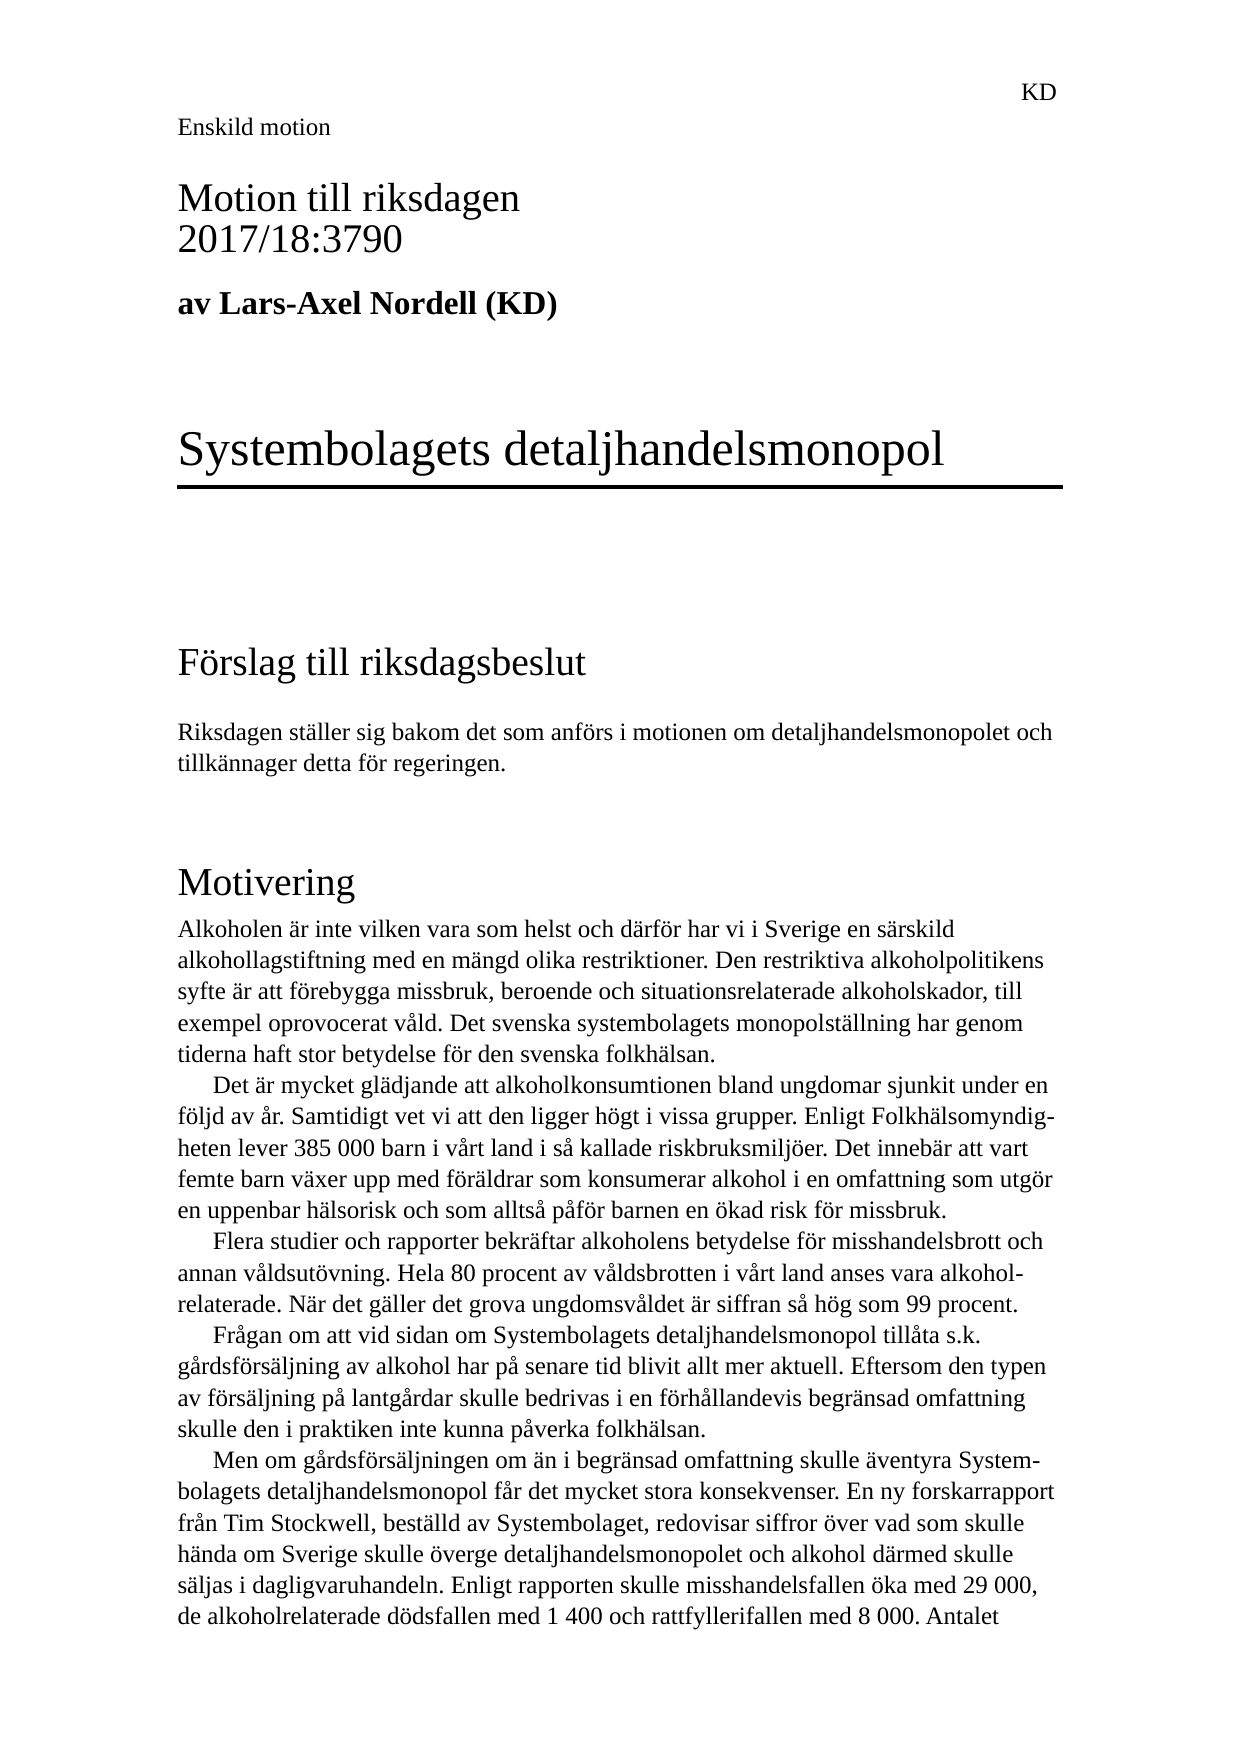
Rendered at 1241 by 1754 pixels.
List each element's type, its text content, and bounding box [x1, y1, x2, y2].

text Det är mycket glädjande att alkoholkonsumtionen bland ungdomar sjunkit under en följd av år. Samtidigt vet vi att den ligger högt i vissa grupper. Enligt Folkhälsomyndigheten lever 385 000 barn i vårt land i så kallade riskbruksmiljöer. Det innebär att vart femte barn växer upp med föräldrar som konsumerar alkohol i en omfattning som utgör en uppenbar hälsorisk och som alltså påför barnen en ökad risk för missbruk. [177, 1068, 1063, 1224]
text Frågan om att vid sidan om Systembolagets detaljhandelsmonopol tillåta s.k. gårdsförsäljning av alkohol har på senare tid blivit allt mer aktuell. Eftersom den typen av försäljning på lantgårdar skulle bedrivas i en förhållandevis begränsad omfattning skulle den i praktiken inte kunna påverka folkhälsan. [177, 1318, 1063, 1443]
text Flera studier och rapporter bekräftar alkoholens betydelse för misshandelsbrott och annan våldsutövning. Hela 80 procent av våldsbrotten i vårt land anses vara alkoholrelaterade. När det gäller det grova ungdomsvåldet är siffran så hög som 99 procent. [177, 1224, 1063, 1318]
text Alkoholen är inte vilken vara som helst och därför har vi i Sverige en särskild alkohollagstiftning med en mängd olika restriktioner. Den restriktiva alkoholpolitikens syfte är att förebygga missbruk, beroende och situationsrelaterade alkoholskador, till exempel oprovocerat våld. Det svenska systembolagets monopolställning har genom tiderna haft stor betydelse för den svenska folkhälsan. [177, 911, 1063, 1068]
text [177, 1443, 1063, 1630]
